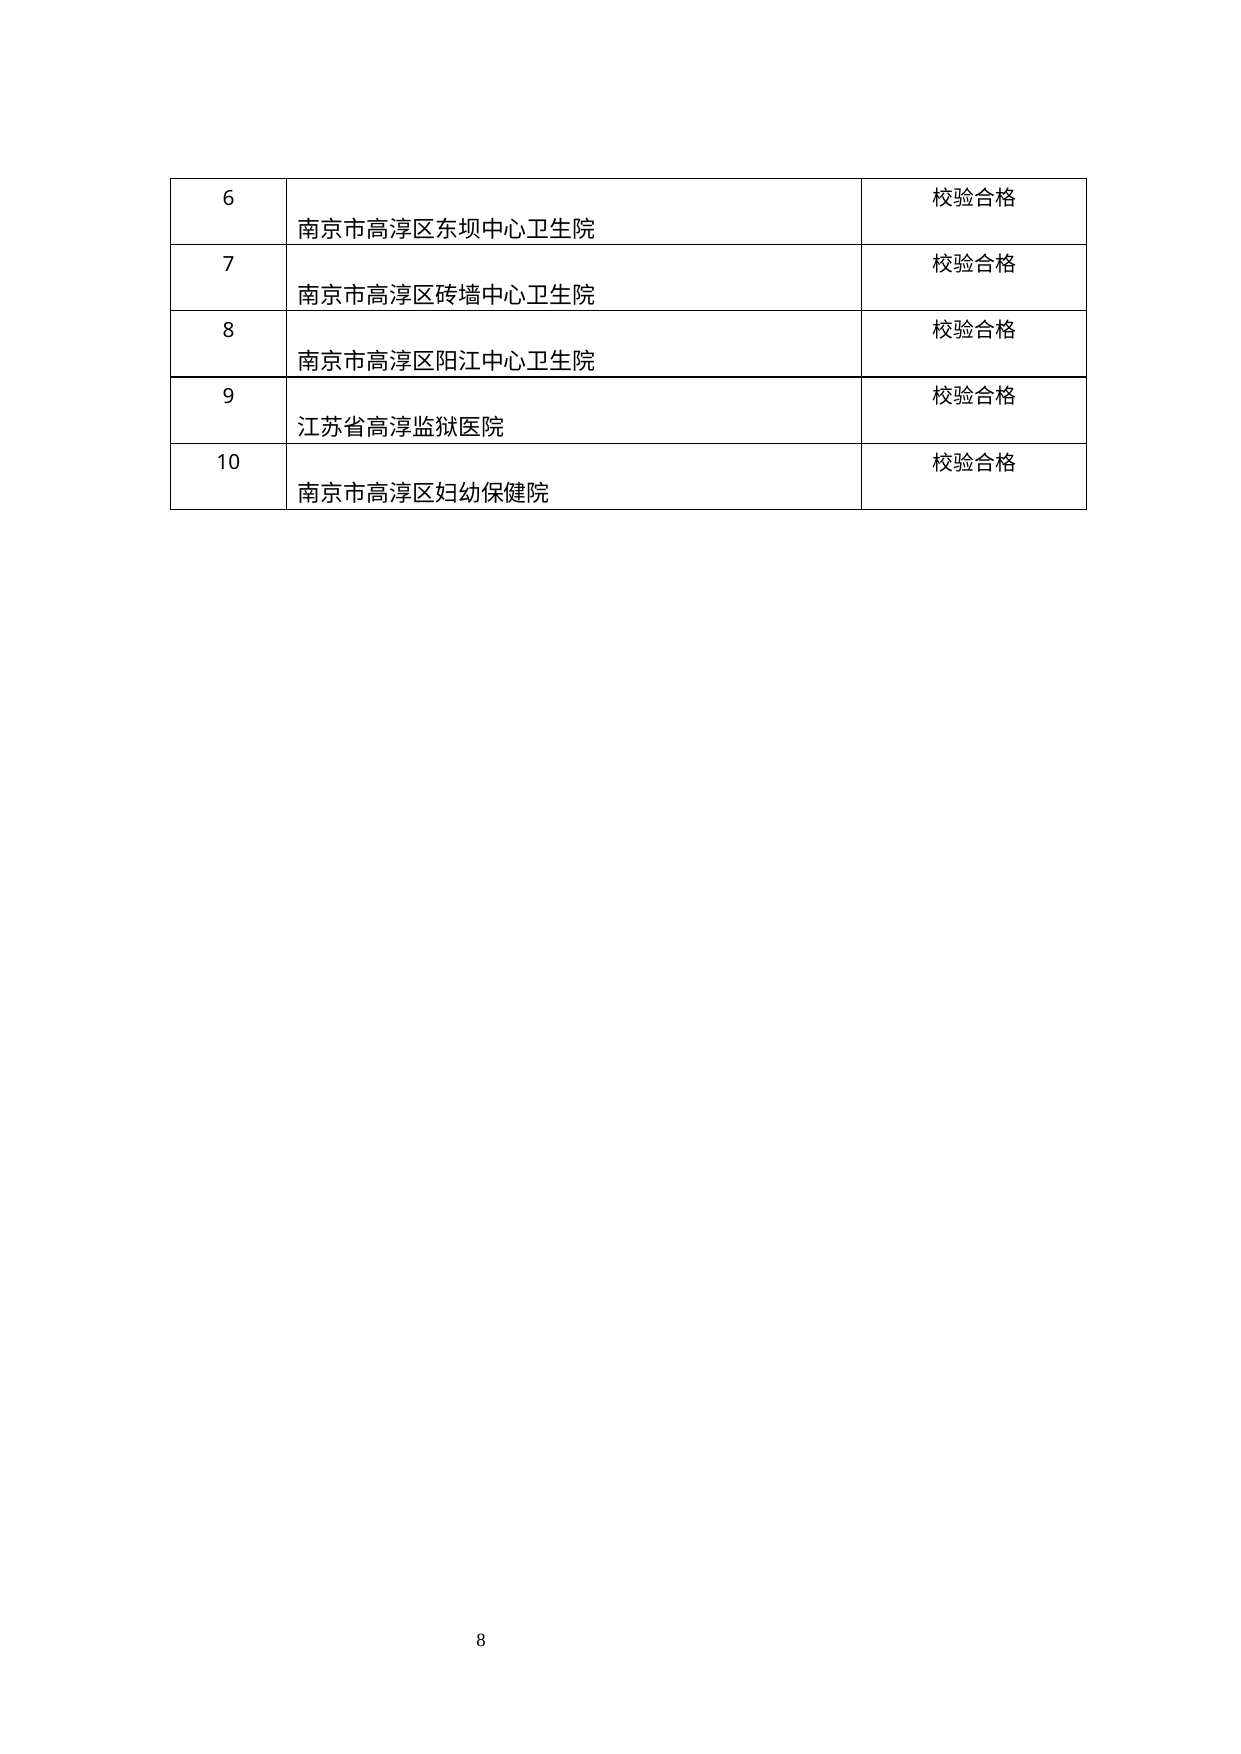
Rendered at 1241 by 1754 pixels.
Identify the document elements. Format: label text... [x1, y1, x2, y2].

table_cell 校验合格 [862, 179, 1086, 244]
table_cell 6 [171, 179, 286, 244]
table_cell 校验合格 [862, 311, 1086, 376]
table_cell 南京市高淳区妇幼保健院 [287, 444, 861, 508]
table_cell 南京市高淳区砖墙中心卫生院 [287, 245, 861, 310]
table_cell 10 [171, 444, 286, 508]
table_cell 校验合格 [862, 245, 1086, 310]
table_cell 9 [171, 378, 286, 442]
table_cell 校验合格 [862, 378, 1086, 442]
table_cell 南京市高淳区东坝中心卫生院 [287, 179, 861, 244]
table_cell 8 [171, 311, 286, 376]
table_cell 南京市高淳区阳江中心卫生院 [287, 311, 861, 376]
table_cell 江苏省高淳监狱医院 [287, 378, 861, 442]
table_cell 7 [171, 245, 286, 310]
table_cell 校验合格 [862, 444, 1086, 508]
